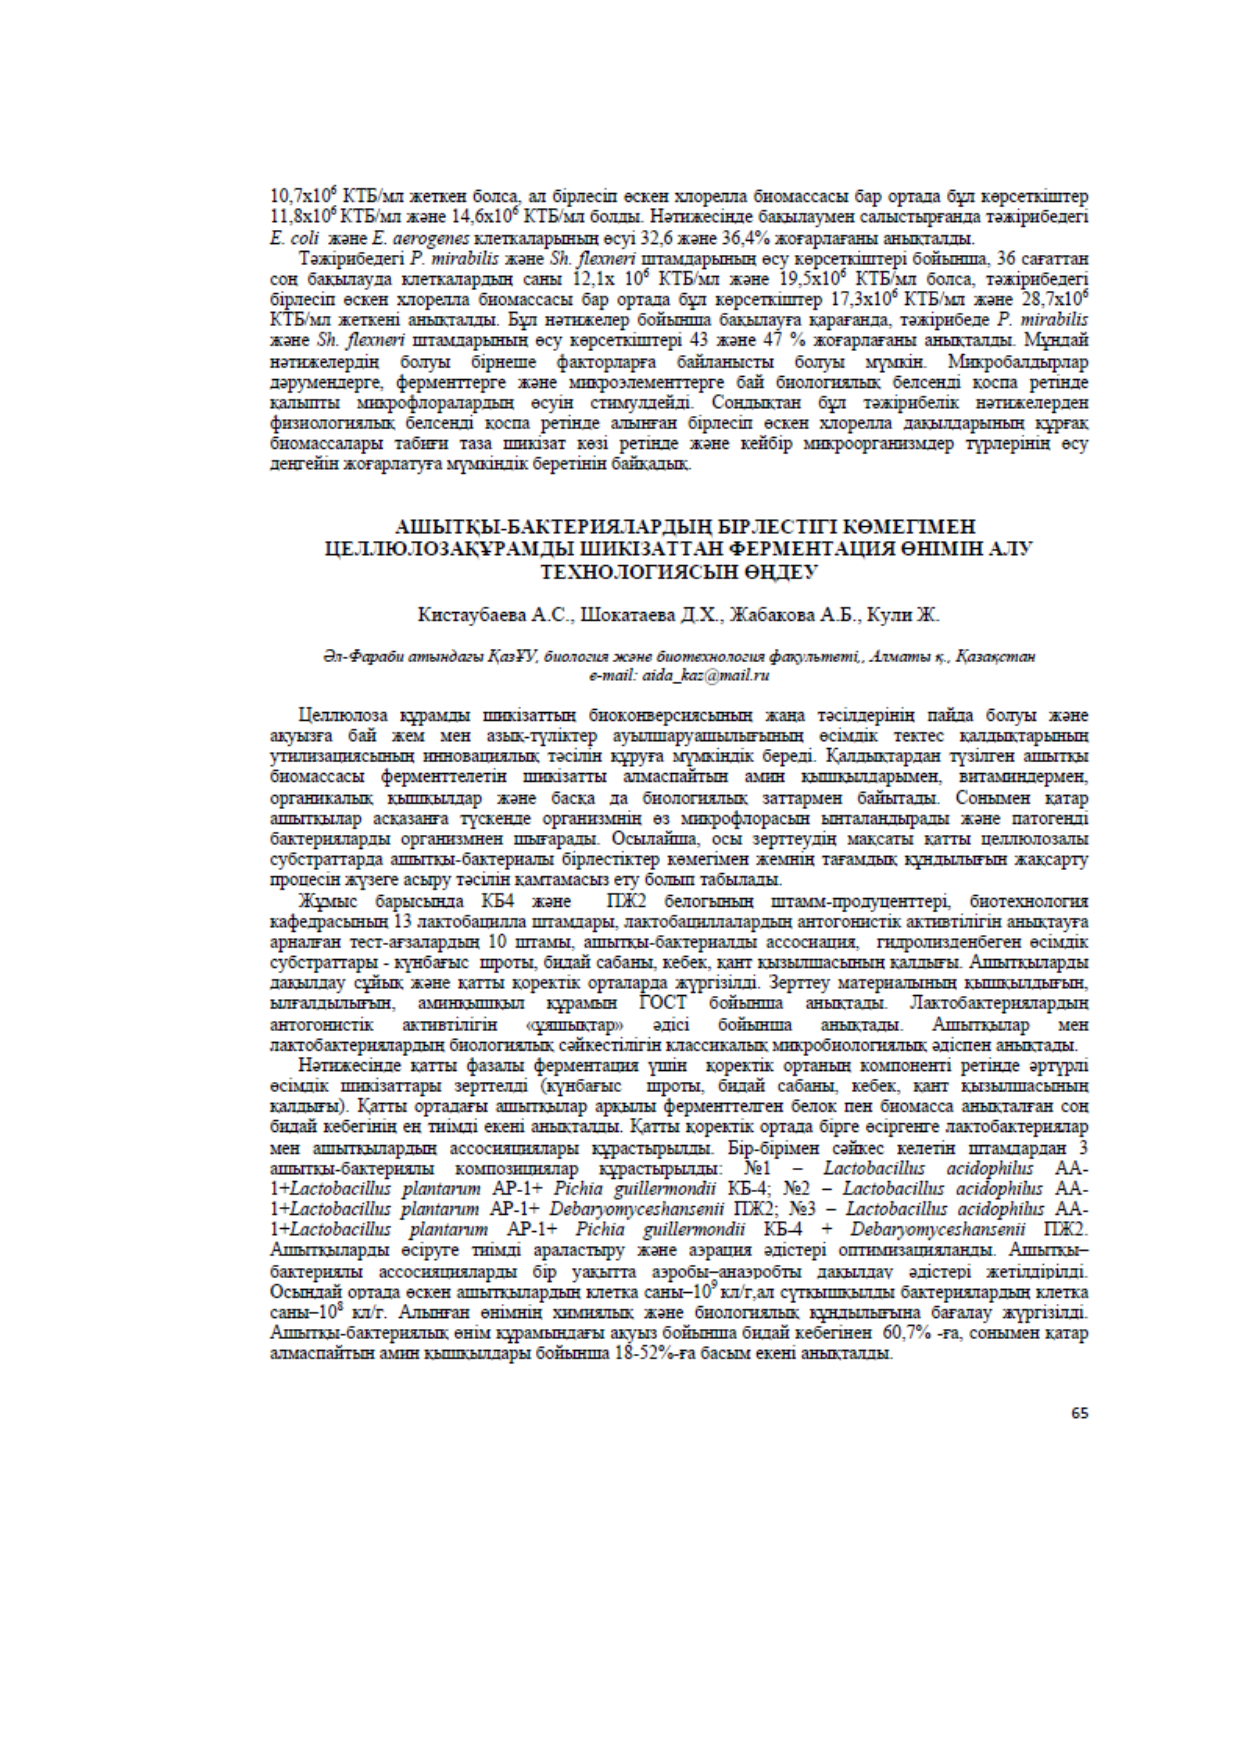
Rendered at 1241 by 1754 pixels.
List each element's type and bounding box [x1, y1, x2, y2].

picture [177, 118, 1154, 1464]
